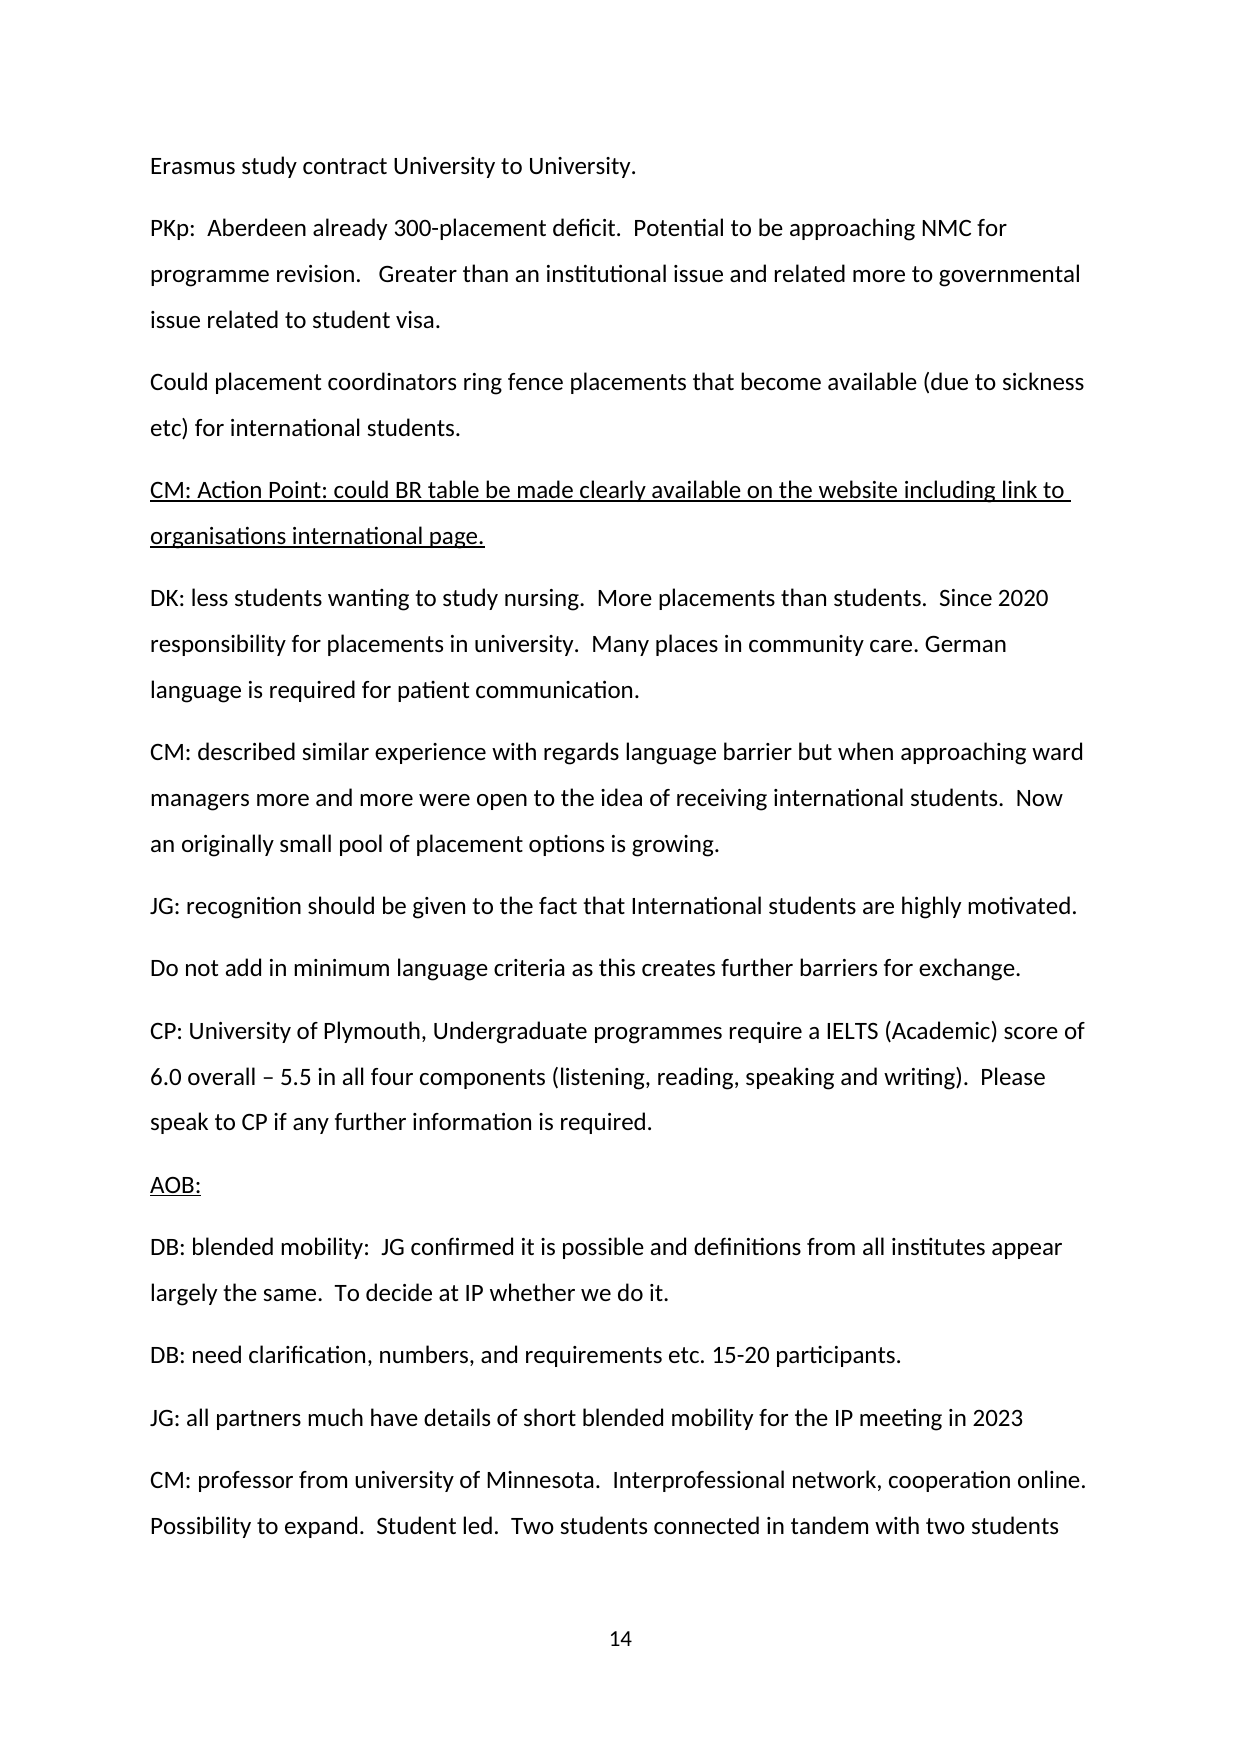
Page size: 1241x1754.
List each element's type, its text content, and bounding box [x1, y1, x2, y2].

text Could placement coordinators ring fence placements that become available (due to sickness etc) for international students. [150, 366, 1090, 442]
text DK: less students wanting to study nursing. More placements than students. Since 2020 responsibility for placements in university. Many places in community care. German language is required for patient communication. [150, 582, 1090, 704]
text JG: recognition should be given to the fact that International students are highly motivated. [150, 890, 1090, 921]
text CP: University of Plymouth, Undergraduate programmes require a IELTS (Academic) score of 6.0 overall – 5.5 in all four components (listening, reading, speaking and writing). Please speak to CP if any further information is required. [150, 1015, 1090, 1137]
text CM: Action Point: could BR table be made clearly available on the website including link to organisations international page. [150, 474, 1090, 551]
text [150, 1464, 1090, 1540]
text Erasmus study contract University to University. [150, 150, 1090, 181]
text PKp: Aberdeen already 300-placement deficit. Potential to be approaching NMC for programme revision. Greater than an institutional issue and related more to governmental issue related to student visa. [150, 212, 1090, 334]
text DB: blended mobility: JG confirmed it is possible and definitions from all institutes appear largely the same. To decide at IP whether we do it. [150, 1231, 1090, 1307]
text AOB: [150, 1169, 1090, 1199]
text JG: all partners much have details of short blended mobility for the IP meeting in 2023 [150, 1402, 1090, 1432]
text DB: need clarification, numbers, and requirements etc. 15-20 participants. [150, 1339, 1090, 1370]
text Do not add in minimum language criteria as this creates further barriers for exchange. [150, 953, 1090, 983]
text CM: described similar experience with regards language barrier but when approaching ward managers more and more were open to the idea of receiving international students. Now an originally small pool of placement options is growing. [150, 736, 1090, 858]
